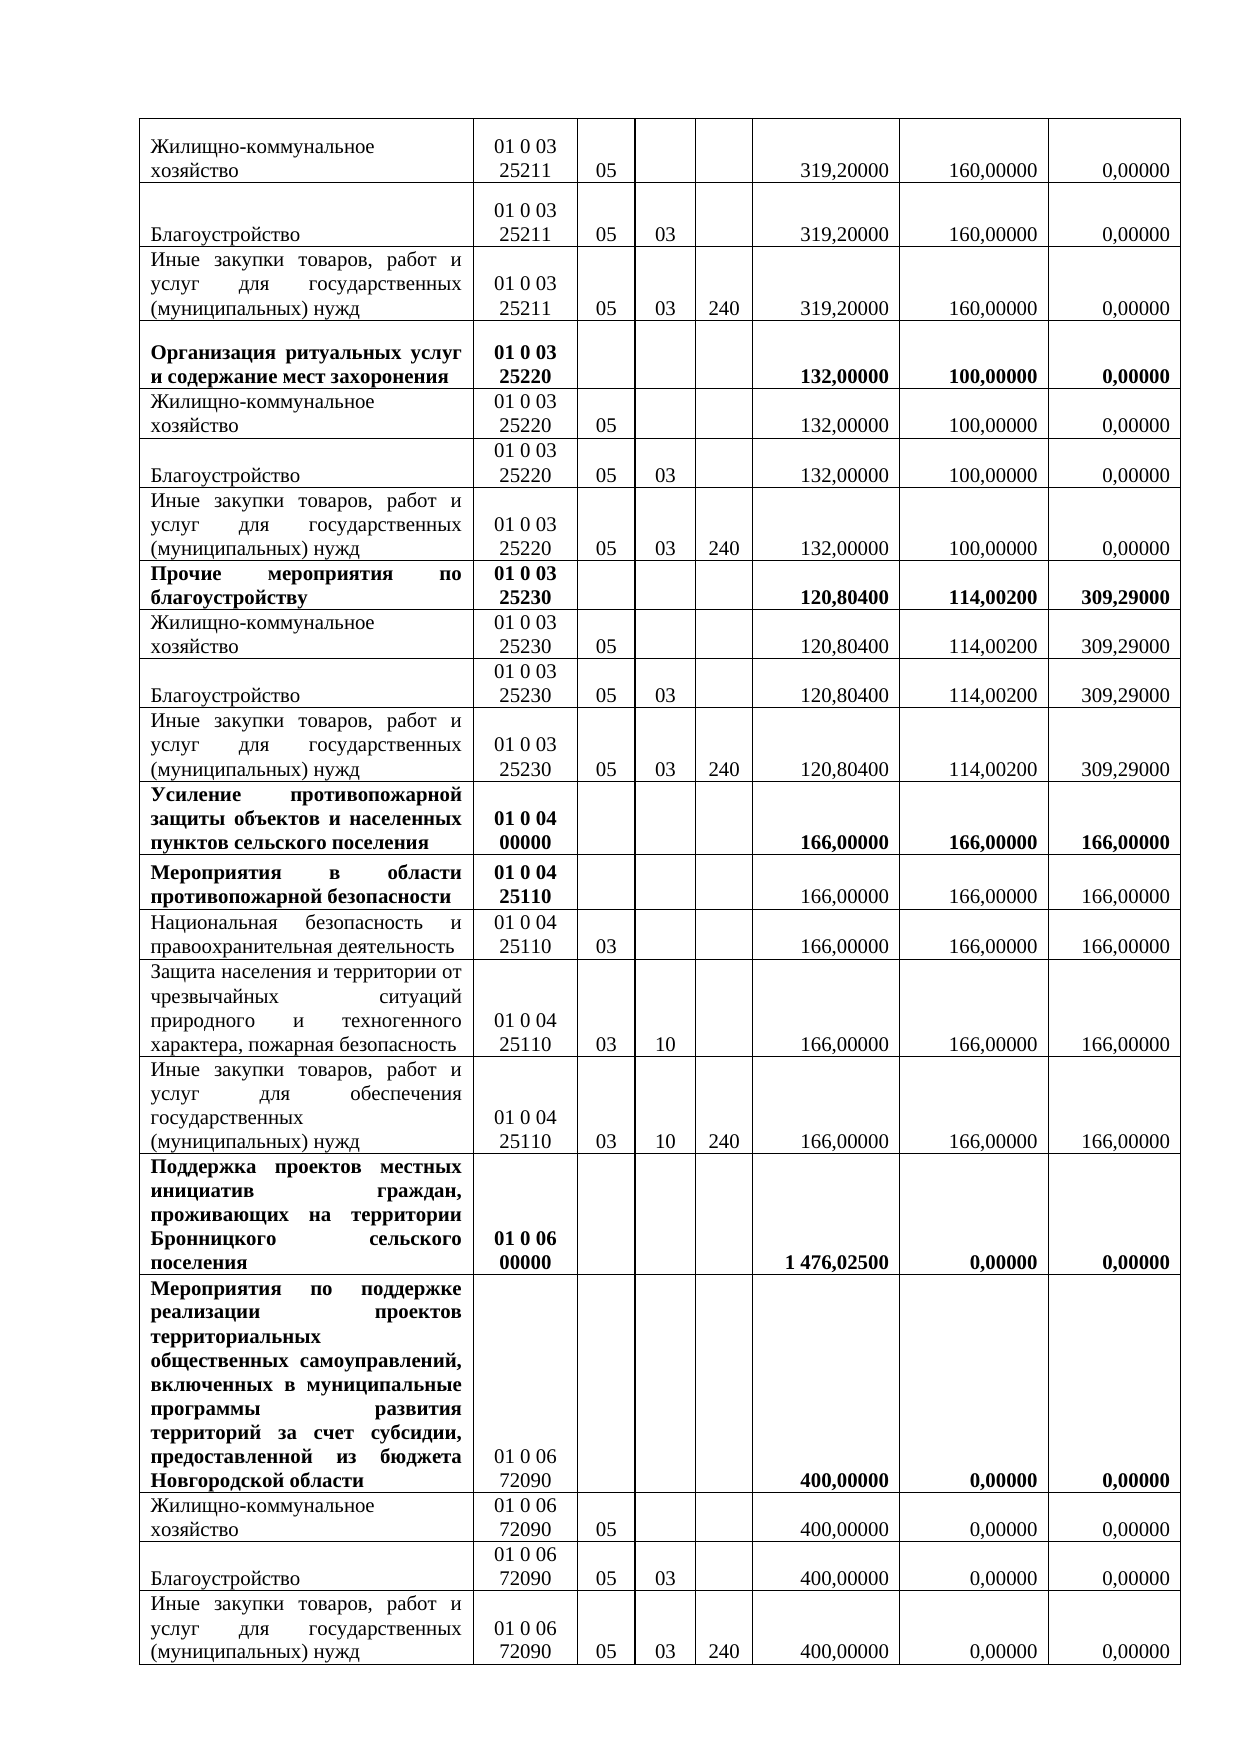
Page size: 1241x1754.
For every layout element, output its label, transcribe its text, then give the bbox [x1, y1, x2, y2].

table_cell 400,00000 [753, 1275, 899, 1492]
table_cell 100,00000 [900, 488, 1048, 560]
table_cell [696, 659, 752, 707]
table_cell 160,00000 [900, 247, 1048, 319]
table_cell 0,00000 [1049, 389, 1180, 437]
table_cell 05 [578, 659, 634, 707]
table_cell Иные закупки товаров, работ и услуг для государственных (муниципальных) нужд [140, 1591, 473, 1663]
table_cell 166,00000 [753, 855, 899, 908]
table_cell 120,80400 [753, 561, 899, 609]
table_cell 1 476,02500 [753, 1154, 899, 1274]
table_cell 03 [636, 659, 695, 707]
table_cell 01 0 03 25220 [474, 488, 577, 560]
table_cell 100,00000 [900, 321, 1048, 388]
table_cell 05 [578, 439, 634, 487]
table_cell [636, 1154, 695, 1274]
table_cell 114,00200 [900, 610, 1048, 658]
table_cell 166,00000 [900, 910, 1048, 958]
table_cell 166,00000 [1049, 910, 1180, 958]
table_cell 01 0 03 25230 [474, 561, 577, 609]
table_cell [636, 910, 695, 958]
table_cell Прочие мероприятия по благоустройству [140, 561, 473, 609]
table_cell 120,80400 [753, 610, 899, 658]
table_cell 03 [636, 708, 695, 781]
table_cell [696, 1542, 752, 1590]
table_cell [696, 1275, 752, 1492]
table_cell 114,00200 [900, 708, 1048, 781]
table_cell 10 [636, 1057, 695, 1153]
table_cell [696, 119, 752, 182]
table_cell [696, 910, 752, 958]
table_cell 166,00000 [900, 782, 1048, 854]
table_cell 240 [696, 708, 752, 781]
table_cell 240 [696, 247, 752, 319]
table_cell Поддержка проектов местных инициатив граждан, проживающих на территории Бронницкого сельского поселения [140, 1154, 473, 1274]
table_cell [578, 782, 634, 854]
table_cell 05 [578, 183, 634, 246]
table_cell 0,00000 [900, 1493, 1048, 1541]
table_cell 240 [696, 488, 752, 560]
table_cell Иные закупки товаров, работ и услуг для обеспечения государственных (муниципальных) нужд [140, 1057, 473, 1153]
table_cell [636, 389, 695, 437]
table_cell 01 0 04 25110 [474, 910, 577, 958]
table_cell 120,80400 [753, 659, 899, 707]
table_cell [636, 1275, 695, 1492]
table_cell [636, 1493, 695, 1541]
table_cell 03 [636, 1542, 695, 1590]
table_cell 05 [578, 389, 634, 437]
table_cell [696, 561, 752, 609]
table_cell 05 [578, 119, 634, 182]
table_cell 166,00000 [900, 1057, 1048, 1153]
table_cell 01 0 04 25110 [474, 855, 577, 908]
table_cell 01 0 03 25230 [474, 708, 577, 781]
table_cell 240 [696, 1591, 752, 1663]
table_cell 166,00000 [900, 855, 1048, 908]
table_cell 03 [636, 183, 695, 246]
table_cell 132,00000 [753, 389, 899, 437]
table_cell 166,00000 [753, 910, 899, 958]
table_cell 03 [636, 1591, 695, 1663]
table_cell 01 0 06 72090 [474, 1275, 577, 1492]
table_cell 05 [578, 708, 634, 781]
table_cell Защита населения и территории от чрезвычайных ситуаций природного и техногенного характера, пожарная безопасность [140, 960, 473, 1056]
table_cell 10 [636, 960, 695, 1056]
table_cell [578, 855, 634, 908]
table_cell [696, 389, 752, 437]
table_cell [696, 610, 752, 658]
table_cell 05 [578, 1542, 634, 1590]
table_cell 0,00000 [1049, 1542, 1180, 1590]
table_cell 0,00000 [1049, 1493, 1180, 1541]
table_cell [696, 183, 752, 246]
table_cell 0,00000 [1049, 183, 1180, 246]
table_cell Благоустройство [140, 1542, 473, 1590]
table_cell 0,00000 [1049, 1275, 1180, 1492]
table_cell Благоустройство [140, 439, 473, 487]
table_cell Благоустройство [140, 659, 473, 707]
table_cell 309,29000 [1049, 561, 1180, 609]
table_cell 01 0 03 25220 [474, 439, 577, 487]
table_cell 01 0 03 25230 [474, 659, 577, 707]
table_cell Мероприятия в области противопожарной безопасности [140, 855, 473, 908]
table_cell [636, 782, 695, 854]
table_cell [636, 610, 695, 658]
table_cell 01 0 04 25110 [474, 1057, 577, 1153]
table_cell 01 0 03 25220 [474, 389, 577, 437]
table_cell 166,00000 [1049, 960, 1180, 1056]
table_cell 166,00000 [1049, 855, 1180, 908]
table_cell Жилищно-коммунальное хозяйство [140, 610, 473, 658]
table_cell 0,00000 [1049, 1154, 1180, 1274]
table_cell 309,29000 [1049, 659, 1180, 707]
table_cell Иные закупки товаров, работ и услуг для государственных (муниципальных) нужд [140, 708, 473, 781]
table_cell 01 0 06 72090 [474, 1493, 577, 1541]
table_cell Жилищно-коммунальное хозяйство [140, 119, 473, 182]
table_cell [578, 321, 634, 388]
table_cell 166,00000 [753, 960, 899, 1056]
table_cell 05 [578, 247, 634, 319]
table_cell [636, 561, 695, 609]
table_cell 166,00000 [1049, 1057, 1180, 1153]
table_cell 01 0 03 25220 [474, 321, 577, 388]
table_cell [696, 855, 752, 908]
table_cell 132,00000 [753, 488, 899, 560]
table_cell 05 [578, 488, 634, 560]
table_cell 0,00000 [900, 1591, 1048, 1663]
table_cell 0,00000 [1049, 119, 1180, 182]
table_cell 03 [636, 247, 695, 319]
table_cell 05 [578, 1591, 634, 1663]
table_cell 309,29000 [1049, 610, 1180, 658]
table_cell 03 [636, 439, 695, 487]
table_cell 319,20000 [753, 119, 899, 182]
table_cell [696, 960, 752, 1056]
table_cell [578, 561, 634, 609]
table_cell [636, 119, 695, 182]
table_cell 03 [578, 910, 634, 958]
table_cell [696, 1154, 752, 1274]
table_cell 160,00000 [900, 183, 1048, 246]
table_cell 114,00200 [900, 561, 1048, 609]
table_cell 309,29000 [1049, 708, 1180, 781]
table_cell 0,00000 [1049, 439, 1180, 487]
table_cell 132,00000 [753, 439, 899, 487]
table_cell 01 0 06 72090 [474, 1591, 577, 1663]
table_cell 01 0 03 25230 [474, 610, 577, 658]
table_cell 0,00000 [1049, 1591, 1180, 1663]
table_cell Национальная безопасность и правоохранительная деятельность [140, 910, 473, 958]
table_cell 01 0 03 25211 [474, 119, 577, 182]
table_cell [636, 321, 695, 388]
table_cell [578, 1275, 634, 1492]
table_cell [636, 855, 695, 908]
table_cell 160,00000 [900, 119, 1048, 182]
table_cell 01 0 04 00000 [474, 782, 577, 854]
table_cell 01 0 03 25211 [474, 183, 577, 246]
table_cell Жилищно-коммунальное хозяйство [140, 389, 473, 437]
table_cell 0,00000 [900, 1154, 1048, 1274]
table_cell Усиление противопожарной защиты объектов и населенных пунктов сельского поселения [140, 782, 473, 854]
table_cell Мероприятия по поддержке реализации проектов территориальных общественных самоуправлений, включенных в муниципальные программы развития территорий за счет субсидии, предоставленной из бюджета Новгородской области [140, 1275, 473, 1492]
table_cell 01 0 06 00000 [474, 1154, 577, 1274]
table_cell 05 [578, 1493, 634, 1541]
table_cell [696, 439, 752, 487]
table_cell 166,00000 [753, 782, 899, 854]
table_cell [696, 782, 752, 854]
table_cell 0,00000 [900, 1542, 1048, 1590]
table_cell 03 [636, 488, 695, 560]
table_cell 100,00000 [900, 439, 1048, 487]
table_cell Жилищно-коммунальное хозяйство [140, 1493, 473, 1541]
table_cell 319,20000 [753, 247, 899, 319]
table_cell Иные закупки товаров, работ и услуг для государственных (муниципальных) нужд [140, 488, 473, 560]
table_cell 319,20000 [753, 183, 899, 246]
table_cell Организация ритуальных услуг и содержание мест захоронения [140, 321, 473, 388]
table_cell 166,00000 [1049, 782, 1180, 854]
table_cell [140, 247, 473, 319]
table_cell 01 0 06 72090 [474, 1542, 577, 1590]
table_cell 400,00000 [753, 1542, 899, 1590]
table_cell 05 [578, 610, 634, 658]
table_cell 0,00000 [1049, 488, 1180, 560]
table_cell 132,00000 [753, 321, 899, 388]
table_cell 01 0 03 25211 [474, 247, 577, 319]
table_cell 114,00200 [900, 659, 1048, 707]
table_cell 0,00000 [900, 1275, 1048, 1492]
table_cell [696, 321, 752, 388]
table_cell [578, 1154, 634, 1274]
table_cell 166,00000 [753, 1057, 899, 1153]
table_cell 400,00000 [753, 1493, 899, 1541]
table_cell 03 [578, 960, 634, 1056]
table_cell 03 [578, 1057, 634, 1153]
table_cell 240 [696, 1057, 752, 1153]
table_cell [696, 1493, 752, 1541]
table_cell 120,80400 [753, 708, 899, 781]
table_cell 166,00000 [900, 960, 1048, 1056]
table_cell Благоустройство [140, 183, 473, 246]
table_cell 0,00000 [1049, 247, 1180, 319]
table_cell 400,00000 [753, 1591, 899, 1663]
table_cell 01 0 04 25110 [474, 960, 577, 1056]
table_cell 100,00000 [900, 389, 1048, 437]
table_cell 0,00000 [1049, 321, 1180, 388]
